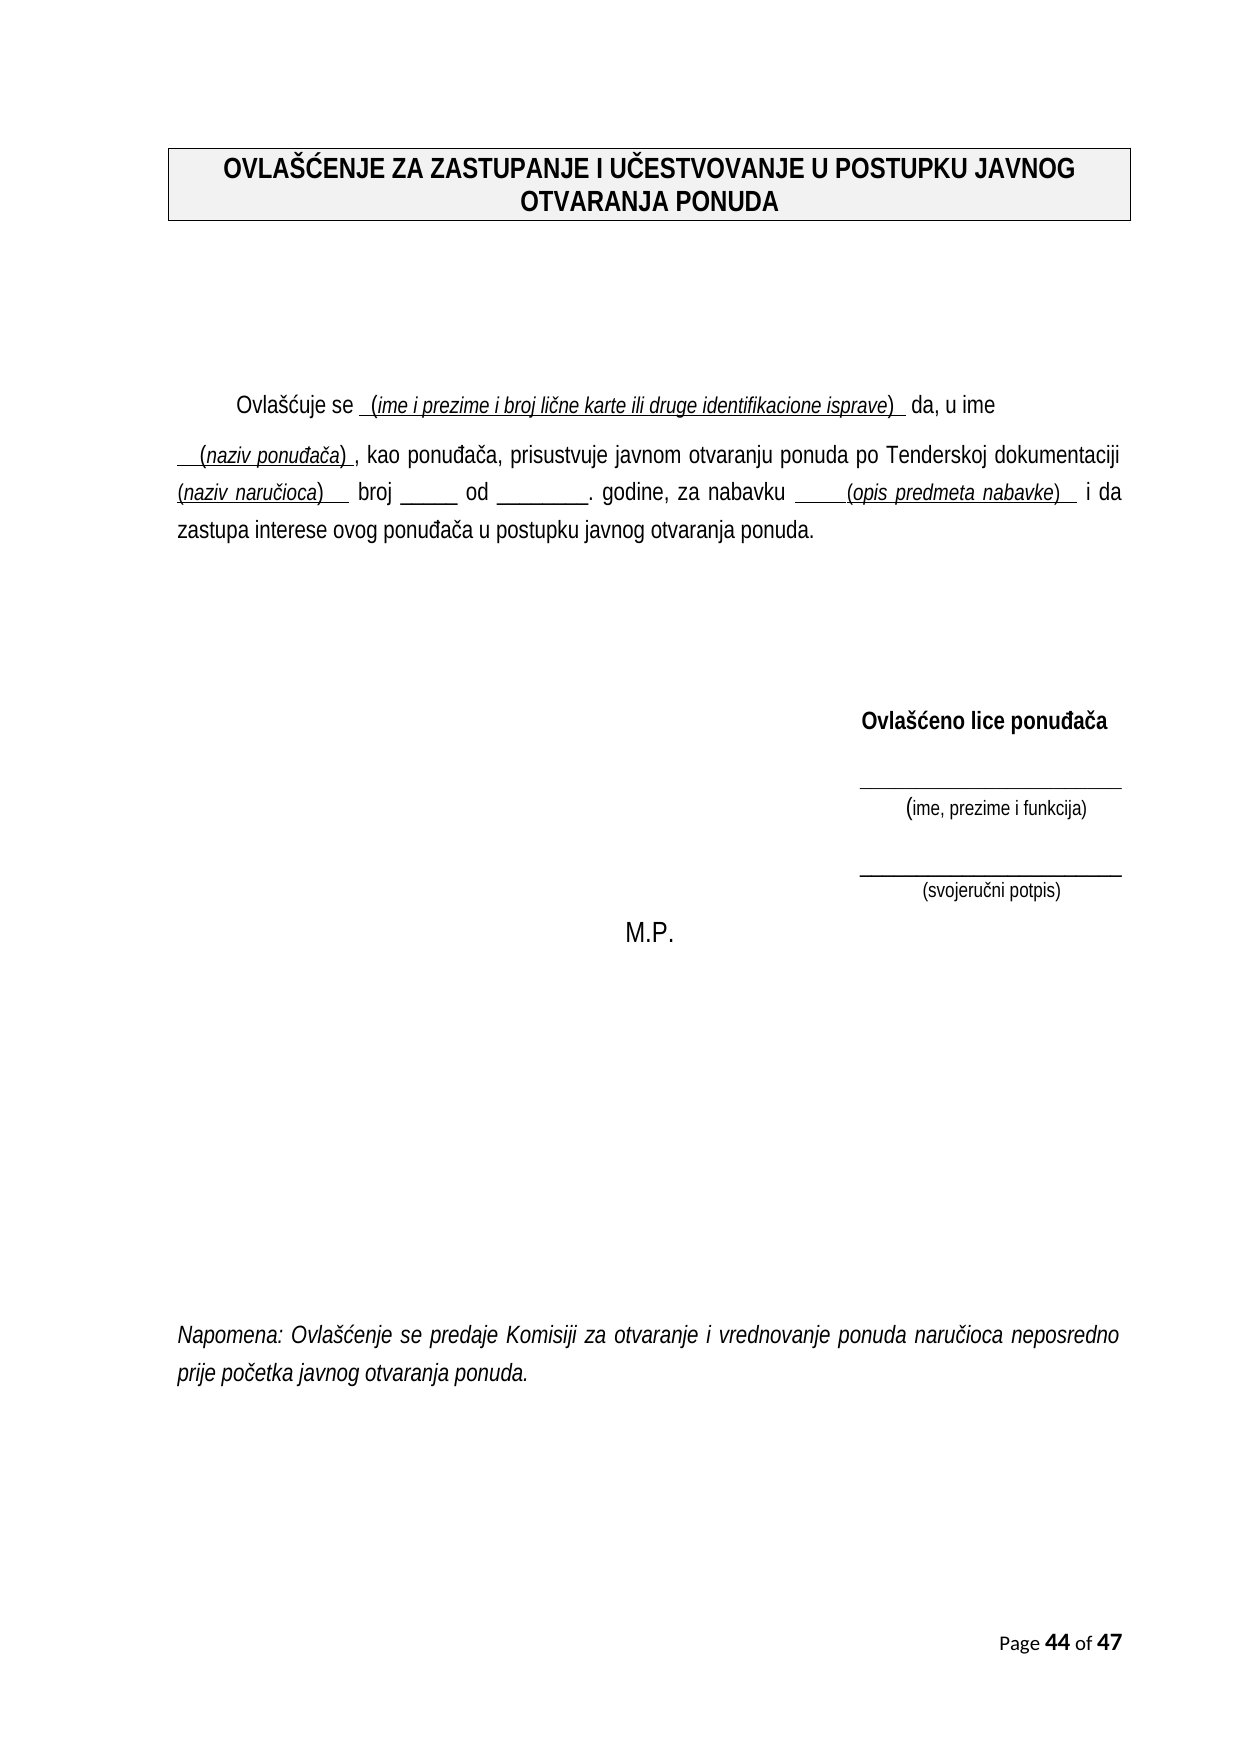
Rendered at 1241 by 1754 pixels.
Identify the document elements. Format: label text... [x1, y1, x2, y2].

text (svojeručni potpis) [177, 878, 1061, 902]
list (naziv ponuđača) , kao ponuđača, prisustvuje javnom otvaranju ponuda po Tenderskoj dokumentaciji (naziv naručioca) broj _____ od ________. godine, za nabavku (opis predmeta nabavke) i da zastupa interese ovog ponuđača u postupku javnog otvaranja ponuda. [177, 431, 1122, 543]
list Ovlašćuje se (ime i prezime i broj lične karte ili druge identifikacione isprave) da, u ime [177, 381, 1122, 418]
text _______________________ [177, 763, 1122, 792]
list M.P. [177, 912, 1122, 949]
text Ovlašćeno lice ponuđača [177, 706, 1107, 734]
list Napomena: Ovlašćenje se predaje Komisiji za otvaranje i vrednovanje ponuda naručioca neposredno prije početka javnog otvaranja ponuda. [177, 1312, 1122, 1387]
text (ime, prezime i funkcija) [177, 792, 1087, 820]
text _______________________ [177, 849, 1122, 878]
subtitle OVLAŠĆENJE ZA ZASTUPANJE I UČESTVOVANJE U POSTUPKU JAVNOG OTVARANJA PONUDA [169, 149, 1130, 220]
